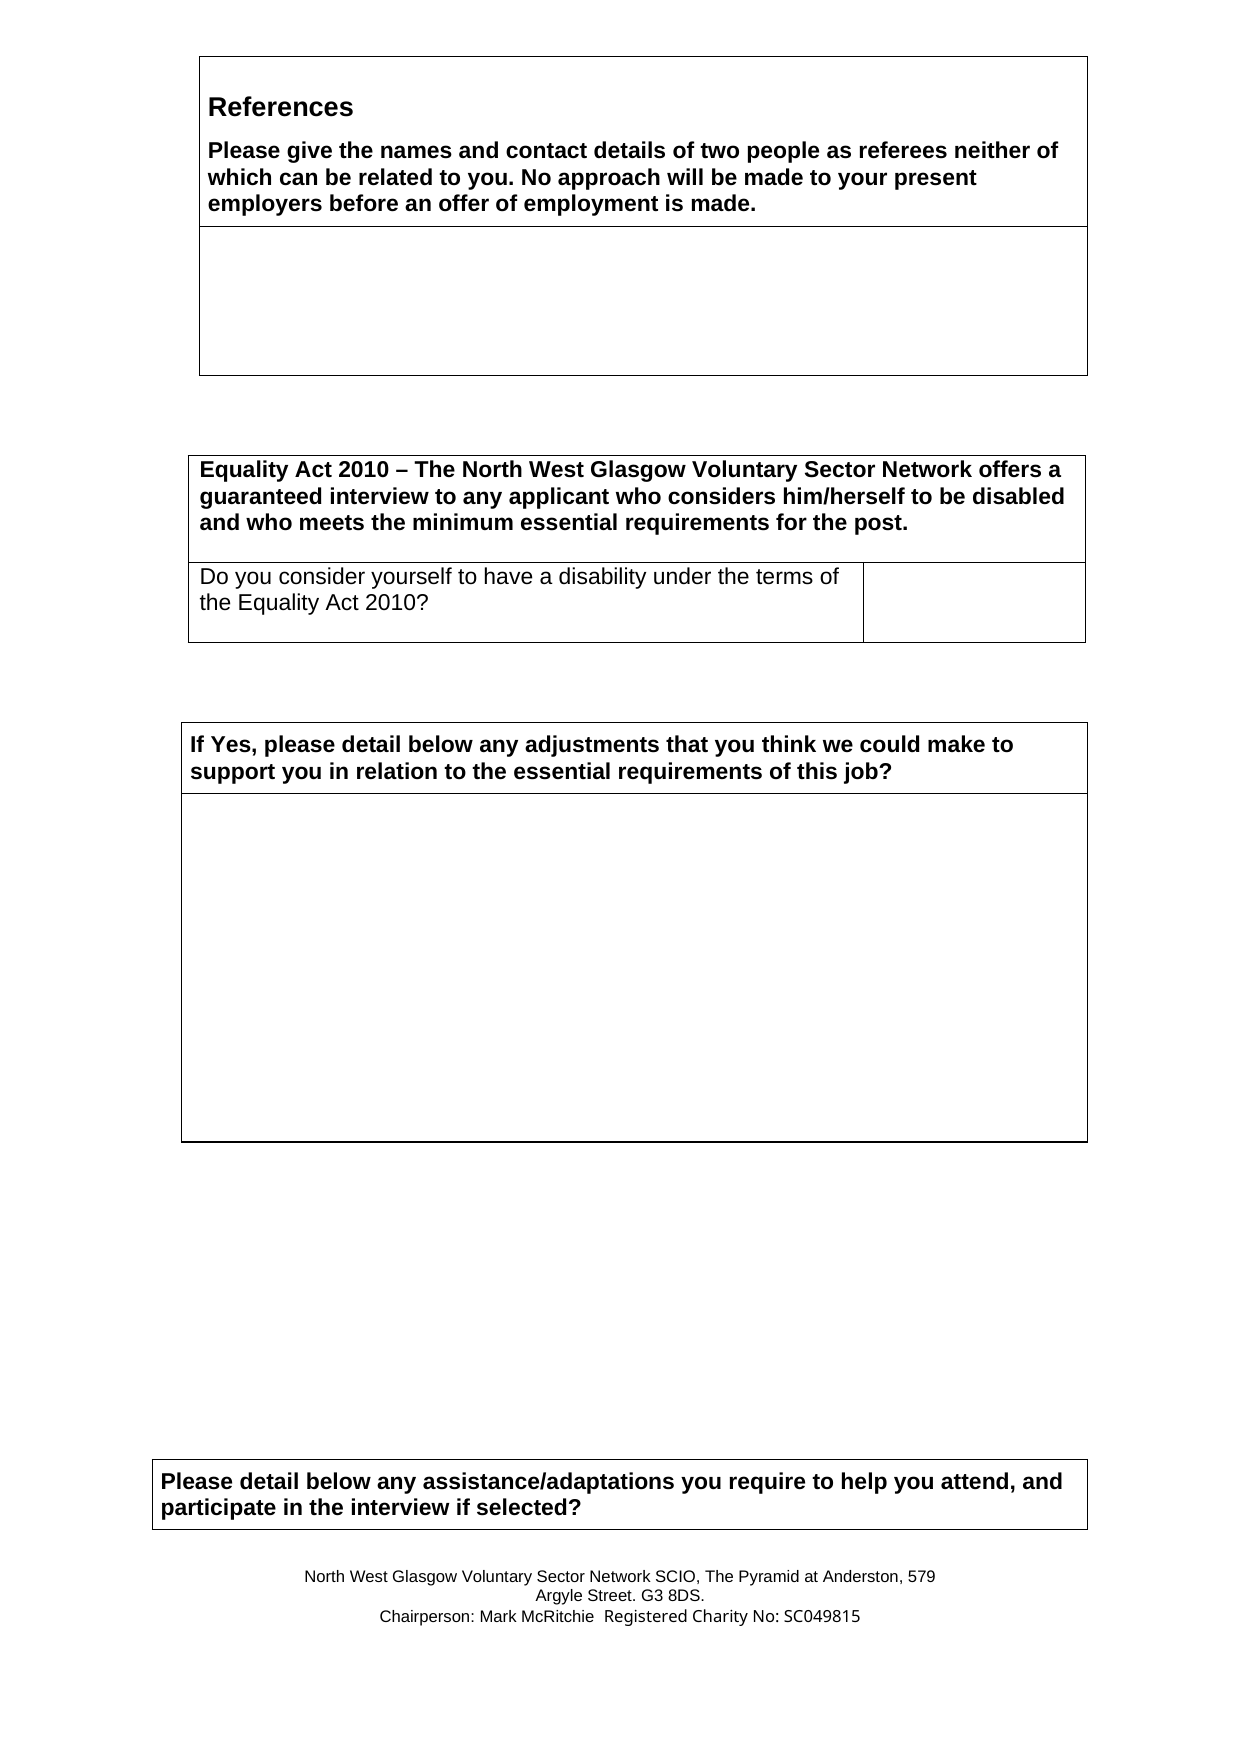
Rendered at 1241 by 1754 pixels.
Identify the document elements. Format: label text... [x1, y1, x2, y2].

table_header If Yes, please detail below any adjustments that you think we could make to support you in relation to the essential requirements of this job? [182, 723, 1087, 792]
table_cell [200, 227, 1087, 375]
table_header Please detail below any assistance/adaptations you require to help you attend, and participate in the interview if selected? [153, 1460, 1087, 1529]
table_cell [864, 563, 1085, 642]
table_cell Do you consider yourself to have a disability under the terms of the Equality Act 2010? [189, 563, 863, 642]
table_header References Please give the names and contact details of two people as referees neither of which can be related to you. No approach will be made to your present employers before an offer of employment is made. [200, 57, 1087, 226]
table_header Equality Act 2010 – The North West Glasgow Voluntary Sector Network offers a guaranteed interview to any applicant who considers him/herself to be disabled and who meets the minimum essential requirements for the post. [189, 456, 1085, 562]
table_cell [182, 794, 1087, 1141]
